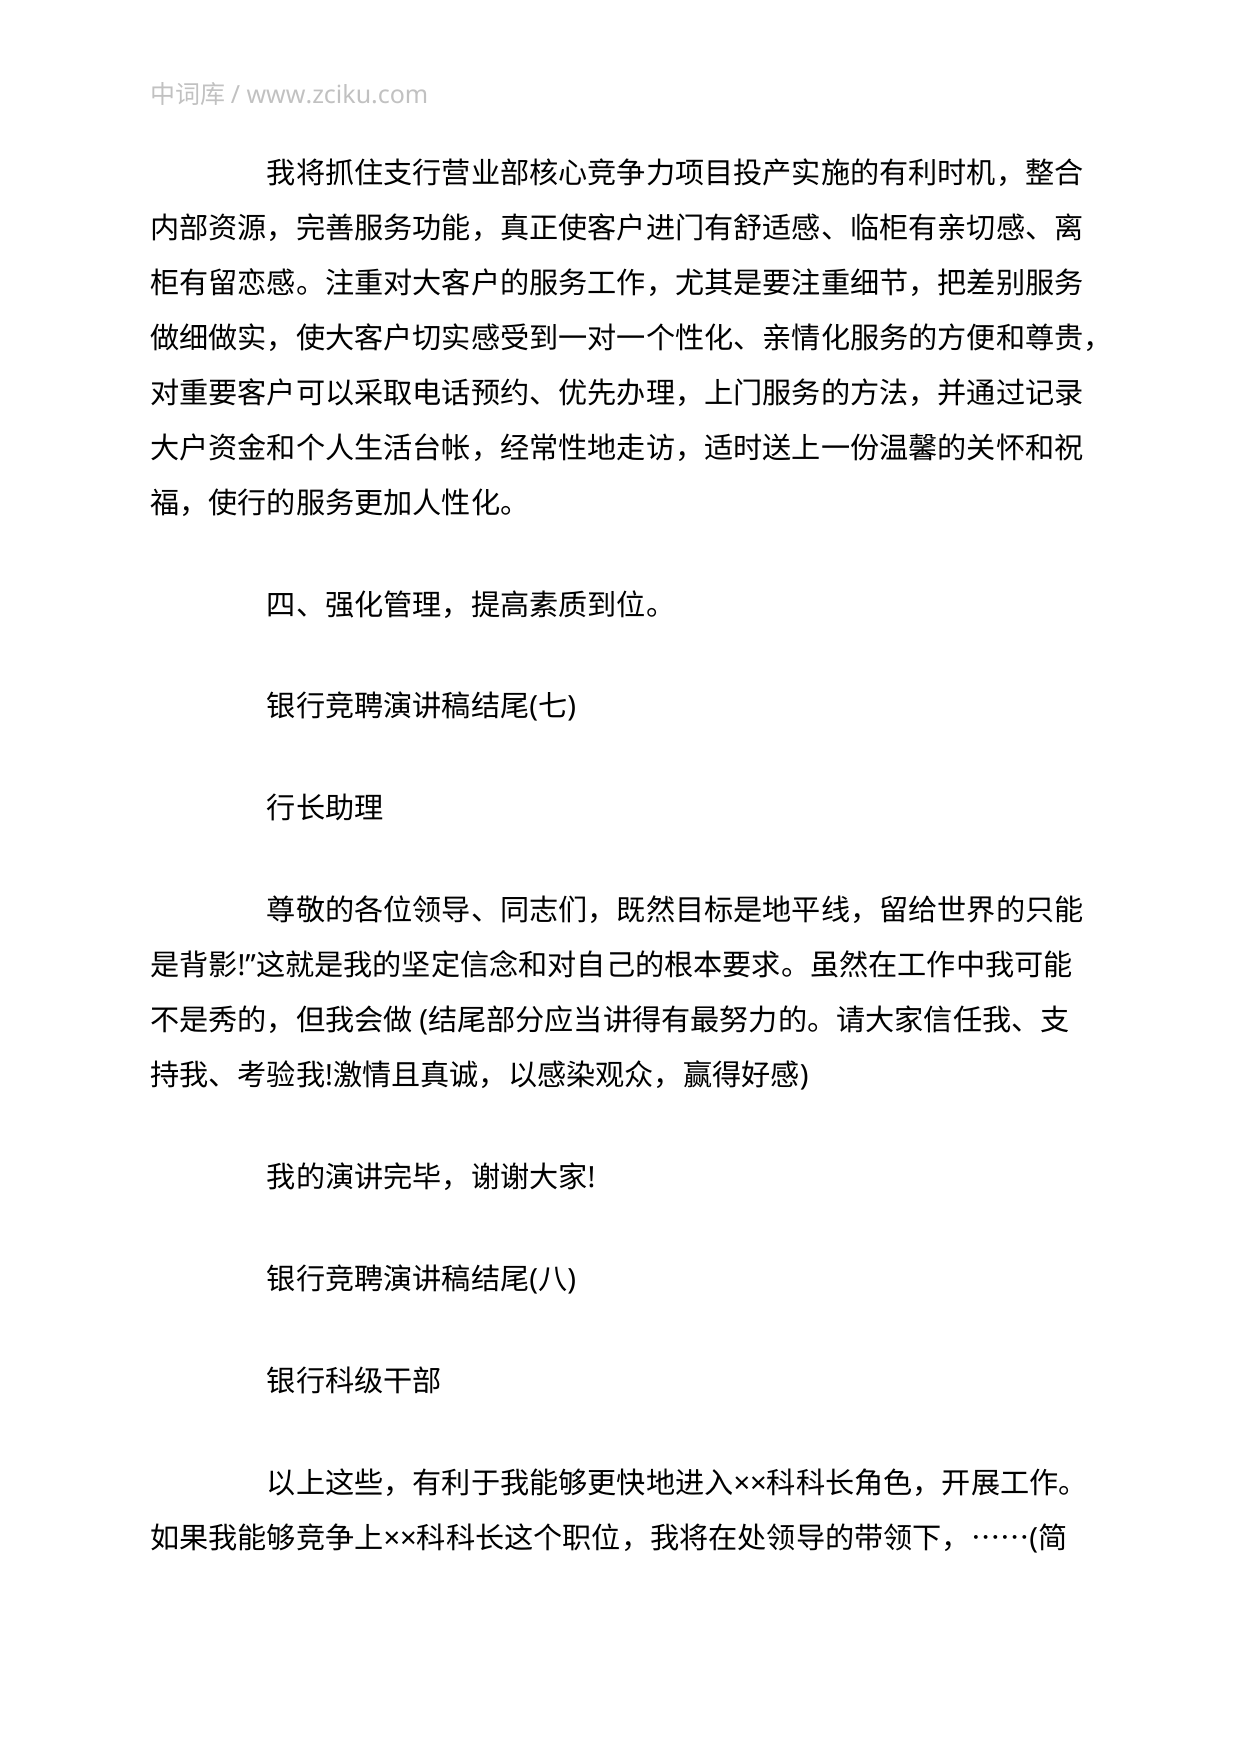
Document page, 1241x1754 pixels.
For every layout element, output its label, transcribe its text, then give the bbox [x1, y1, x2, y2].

text 四、强化管理，提高素质到位。 [150, 581, 1090, 623]
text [150, 1459, 1090, 1557]
text 我的演讲完毕，谢谢大家! [150, 1153, 1090, 1196]
text 银行竞聘演讲稿结尾(七) [150, 683, 1090, 725]
text 尊敬的各位领导、同志们，既然目标是地平线，留给世界的只能是背影!”这就是我的坚定信念和对自己的根本要求。虽然在工作中我可能不是秀的，但我会做 (结尾部分应当讲得有最努力的。请大家信任我、支持我、考验我!激情且真诚，以感染观众，赢得好感) [150, 887, 1090, 1094]
text 我将抓住支行营业部核心竞争力项目投产实施的有利时机，整合内部资源，完善服务功能，真正使客户进门有舒适感、临柜有亲切感、离柜有留恋感。注重对大客户的服务工作，尤其是要注重细节，把差别服务做细做实，使大客户切实感受到一对一个性化、亲情化服务的方便和尊贵，对重要客户可以采取电话预约、优先办理，上门服务的方法，并通过记录大户资金和个人生活台帐，经常性地走访，适时送上一份温馨的关怀和祝福，使行的服务更加人性化。 [150, 150, 1090, 522]
text 银行科级干部 [150, 1357, 1090, 1400]
text 银行竞聘演讲稿结尾(八) [150, 1256, 1090, 1298]
text 行长助理 [150, 785, 1090, 827]
